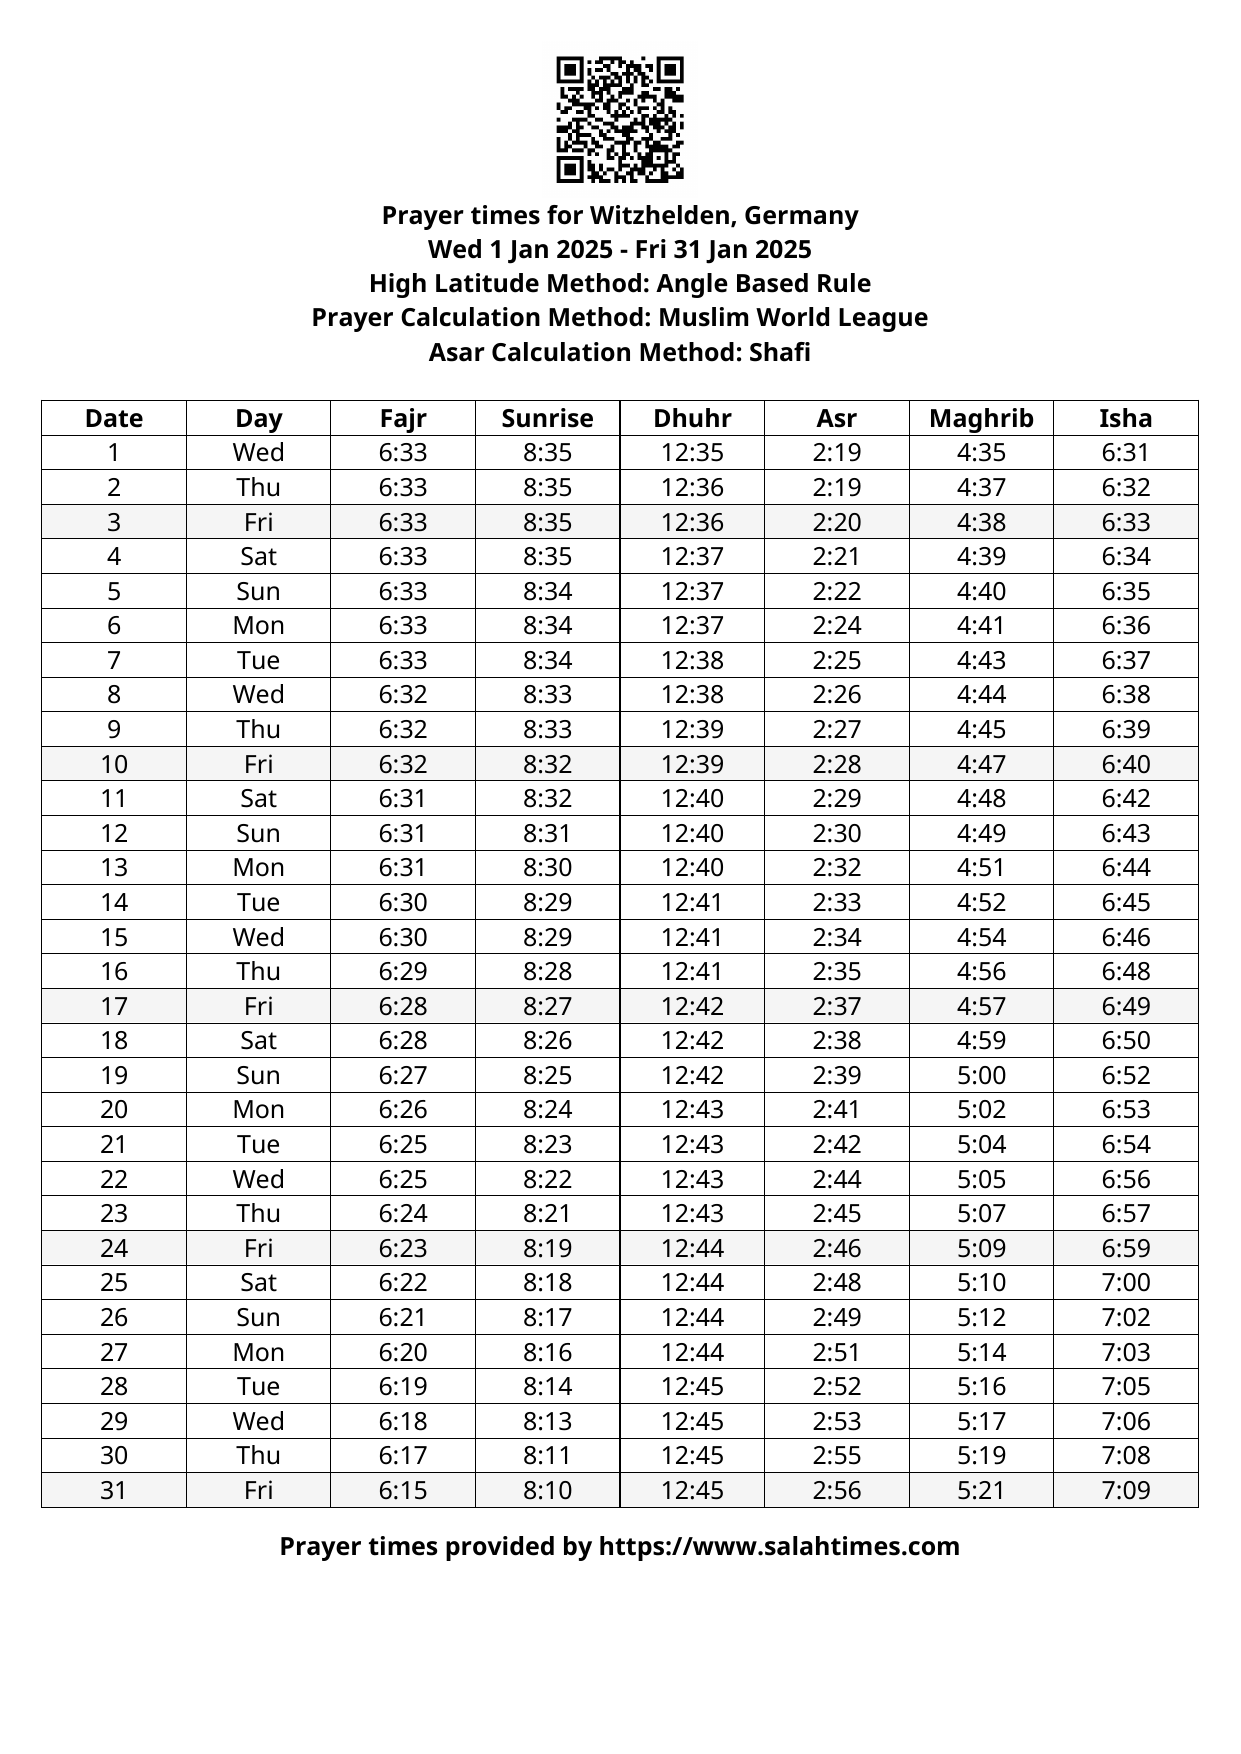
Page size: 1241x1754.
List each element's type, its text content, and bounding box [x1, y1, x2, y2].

table_cell Mon [187, 1093, 330, 1126]
table_cell 4 [42, 539, 186, 573]
table_cell 12:36 [621, 470, 764, 504]
table_cell Fri [187, 989, 330, 1022]
table_cell 8:34 [476, 609, 619, 642]
table_cell 4:48 [910, 781, 1053, 815]
table_cell 12:43 [621, 1127, 764, 1161]
table_cell 2:44 [765, 1162, 909, 1195]
table_cell 6:23 [331, 1231, 475, 1264]
table_cell 6 [42, 609, 186, 642]
table_cell 6:37 [1054, 643, 1198, 677]
table_cell Tue [187, 885, 330, 919]
table_cell Tue [187, 1369, 330, 1403]
table_cell 6:45 [1054, 885, 1198, 919]
table_cell 8:10 [476, 1473, 619, 1507]
table_cell 8:16 [476, 1335, 619, 1368]
table_cell 18 [42, 1024, 186, 1057]
table_cell 2:21 [765, 539, 909, 573]
table_cell 12:45 [621, 1473, 764, 1507]
table_cell 6:31 [1054, 436, 1198, 469]
table_cell 2:20 [765, 505, 909, 538]
table_cell 2:33 [765, 885, 909, 919]
table_cell 6:28 [331, 989, 475, 1022]
table_cell 10 [42, 747, 186, 780]
table_cell 5:14 [910, 1335, 1053, 1368]
table_cell 6:52 [1054, 1058, 1198, 1092]
table_cell 30 [42, 1439, 186, 1472]
table_cell Thu [187, 1439, 330, 1472]
table_header Asr [765, 401, 909, 434]
table_cell 12:42 [621, 1024, 764, 1057]
table_cell 8:19 [476, 1231, 619, 1264]
table_cell Wed [187, 1404, 330, 1437]
table_cell Fri [187, 505, 330, 538]
table_cell 8:31 [476, 816, 619, 849]
table_cell 7:02 [1054, 1300, 1198, 1334]
table_cell 12:35 [621, 436, 764, 469]
table_cell 5:19 [910, 1439, 1053, 1472]
table_cell 8:21 [476, 1196, 619, 1230]
table_cell 6:32 [1054, 470, 1198, 504]
table_cell 8:22 [476, 1162, 619, 1195]
table_cell 8:35 [476, 470, 619, 504]
table_cell 2:56 [765, 1473, 909, 1507]
table_cell 8:32 [476, 747, 619, 780]
table_cell 8:33 [476, 678, 619, 711]
table_cell 12:41 [621, 920, 764, 953]
table_cell 19 [42, 1058, 186, 1092]
text Prayer Calculation Method: Muslim World League [42, 300, 1198, 334]
table_cell 8:11 [476, 1439, 619, 1472]
table_cell 12:39 [621, 747, 764, 780]
table_cell 12:44 [621, 1266, 764, 1299]
table_cell 4:47 [910, 747, 1053, 780]
table_header Dhuhr [621, 401, 764, 434]
table_cell 6:31 [331, 816, 475, 849]
table_cell 6:54 [1054, 1127, 1198, 1161]
table_header Maghrib [910, 401, 1053, 434]
table_cell 8:14 [476, 1369, 619, 1403]
table_cell 6:30 [331, 920, 475, 953]
table_cell 2:32 [765, 851, 909, 884]
table_cell 12:44 [621, 1335, 764, 1368]
table_cell 8:29 [476, 920, 619, 953]
table_cell 3 [42, 505, 186, 538]
table_cell 1 [42, 436, 186, 469]
table_cell 7:09 [1054, 1473, 1198, 1507]
table_cell 12:43 [621, 1093, 764, 1126]
table_cell 4:41 [910, 609, 1053, 642]
table_cell Sat [187, 781, 330, 815]
table_cell 6:19 [331, 1369, 475, 1403]
table_cell 4:45 [910, 712, 1053, 746]
table_cell 6:57 [1054, 1196, 1198, 1230]
table_cell 12:36 [621, 505, 764, 538]
table_cell 4:56 [910, 954, 1053, 988]
table_cell 29 [42, 1404, 186, 1437]
table_cell 8:34 [476, 574, 619, 607]
table_cell Wed [187, 920, 330, 953]
table_cell 2:51 [765, 1335, 909, 1368]
table_cell 6:15 [331, 1473, 475, 1507]
table_cell Sun [187, 1058, 330, 1092]
table_cell Sat [187, 1024, 330, 1057]
table_cell 6:36 [1054, 609, 1198, 642]
table_cell 12 [42, 816, 186, 849]
table_cell 6:53 [1054, 1093, 1198, 1126]
table_cell 4:52 [910, 885, 1053, 919]
table_cell 2:30 [765, 816, 909, 849]
table_cell Thu [187, 1196, 330, 1230]
table_cell 8 [42, 678, 186, 711]
table_cell 2:29 [765, 781, 909, 815]
table_cell 8:32 [476, 781, 619, 815]
table_cell 6:25 [331, 1127, 475, 1161]
table_cell Fri [187, 747, 330, 780]
table_cell Mon [187, 609, 330, 642]
table_cell Tue [187, 643, 330, 677]
picture [542, 41, 699, 198]
table_cell 6:43 [1054, 816, 1198, 849]
table_cell 6:35 [1054, 574, 1198, 607]
table_cell 2:22 [765, 574, 909, 607]
table_cell 2:38 [765, 1024, 909, 1057]
table_cell 2:24 [765, 609, 909, 642]
table_cell Mon [187, 851, 330, 884]
table_cell Wed [187, 1162, 330, 1195]
table_header Date [42, 401, 186, 434]
table_cell 23 [42, 1196, 186, 1230]
table_cell 12:39 [621, 712, 764, 746]
table_cell 2:52 [765, 1369, 909, 1403]
text Wed 1 Jan 2025 - Fri 31 Jan 2025 [42, 232, 1198, 266]
text Prayer times provided by https://www.salahtimes.com [42, 1528, 1198, 1563]
table_cell 12:38 [621, 678, 764, 711]
table_cell 24 [42, 1231, 186, 1264]
table_cell Wed [187, 436, 330, 469]
table_cell 12:41 [621, 885, 764, 919]
table_cell 8:27 [476, 989, 619, 1022]
table_cell 8:30 [476, 851, 619, 884]
table_cell 4:49 [910, 816, 1053, 849]
table_cell 12:44 [621, 1300, 764, 1334]
table_cell 2:27 [765, 712, 909, 746]
table_cell 6:33 [331, 436, 475, 469]
text Prayer times for Witzhelden, Germany [42, 198, 1198, 232]
table_cell 6:25 [331, 1162, 475, 1195]
table_cell 8:24 [476, 1093, 619, 1126]
text High Latitude Method: Angle Based Rule [42, 266, 1198, 300]
table_cell 6:32 [331, 678, 475, 711]
table_cell 2:34 [765, 920, 909, 953]
table_cell 6:31 [331, 781, 475, 815]
table_cell 6:22 [331, 1266, 475, 1299]
table_cell 6:42 [1054, 781, 1198, 815]
table_cell 5:10 [910, 1266, 1053, 1299]
table_cell 4:44 [910, 678, 1053, 711]
table_cell 6:33 [331, 643, 475, 677]
table_cell 6:20 [331, 1335, 475, 1368]
table_cell 5:05 [910, 1162, 1053, 1195]
table_cell 8:34 [476, 643, 619, 677]
table_cell 2:26 [765, 678, 909, 711]
table_cell 6:32 [331, 747, 475, 780]
table_cell 12:37 [621, 539, 764, 573]
table_cell 2:49 [765, 1300, 909, 1334]
table_cell 15 [42, 920, 186, 953]
table_cell 7:08 [1054, 1439, 1198, 1472]
table_cell 6:29 [331, 954, 475, 988]
table_cell 6:18 [331, 1404, 475, 1437]
table_cell 2:48 [765, 1266, 909, 1299]
table_cell Sun [187, 574, 330, 607]
table_cell 6:48 [1054, 954, 1198, 988]
table_cell 6:59 [1054, 1231, 1198, 1264]
table_cell 6:40 [1054, 747, 1198, 780]
table_header Sunrise [476, 401, 619, 434]
table_cell 4:37 [910, 470, 1053, 504]
table_cell 6:17 [331, 1439, 475, 1472]
table_cell Mon [187, 1335, 330, 1368]
table_cell 4:40 [910, 574, 1053, 607]
table_cell 6:49 [1054, 989, 1198, 1022]
table_cell 4:59 [910, 1024, 1053, 1057]
table_cell 12:42 [621, 989, 764, 1022]
table_cell 6:30 [331, 885, 475, 919]
table_cell 12:40 [621, 816, 764, 849]
table_cell Thu [187, 712, 330, 746]
table_cell 31 [42, 1473, 186, 1507]
table_cell 12:44 [621, 1231, 764, 1264]
table_cell Wed [187, 678, 330, 711]
table_cell 8:13 [476, 1404, 619, 1437]
table_cell 7:03 [1054, 1335, 1198, 1368]
table_cell 8:29 [476, 885, 619, 919]
table_cell 5:17 [910, 1404, 1053, 1437]
table_cell 5:12 [910, 1300, 1053, 1334]
table_cell 2:28 [765, 747, 909, 780]
table_cell 2:19 [765, 470, 909, 504]
table_cell 26 [42, 1300, 186, 1334]
table_cell 4:54 [910, 920, 1053, 953]
table_cell 12:37 [621, 574, 764, 607]
table_cell 12:40 [621, 851, 764, 884]
table_cell 6:27 [331, 1058, 475, 1092]
table_header Day [187, 401, 330, 434]
table_cell 7:00 [1054, 1266, 1198, 1299]
table_cell 6:50 [1054, 1024, 1198, 1057]
table_cell Fri [187, 1231, 330, 1264]
table_cell 7:05 [1054, 1369, 1198, 1403]
table_cell 8:26 [476, 1024, 619, 1057]
table_cell 17 [42, 989, 186, 1022]
table_cell 12:45 [621, 1369, 764, 1403]
table_cell Sun [187, 816, 330, 849]
table_cell 2 [42, 470, 186, 504]
table_cell Thu [187, 470, 330, 504]
table_cell 8:23 [476, 1127, 619, 1161]
table_cell 8:25 [476, 1058, 619, 1092]
table_cell 25 [42, 1266, 186, 1299]
table_cell 2:53 [765, 1404, 909, 1437]
text Asar Calculation Method: Shafi [42, 334, 1198, 368]
table_cell 2:19 [765, 436, 909, 469]
table_cell 6:32 [331, 712, 475, 746]
table_cell 12:40 [621, 781, 764, 815]
table_cell 6:38 [1054, 678, 1198, 711]
table_cell 6:34 [1054, 539, 1198, 573]
table_cell 14 [42, 885, 186, 919]
table_cell 16 [42, 954, 186, 988]
table_cell 5:00 [910, 1058, 1053, 1092]
table_cell Sat [187, 1266, 330, 1299]
table_cell 6:26 [331, 1093, 475, 1126]
table_cell 6:33 [331, 539, 475, 573]
table_cell 8:28 [476, 954, 619, 988]
table_cell 6:44 [1054, 851, 1198, 884]
table_cell 6:39 [1054, 712, 1198, 746]
table_cell 4:38 [910, 505, 1053, 538]
table_cell 2:46 [765, 1231, 909, 1264]
table_cell 2:55 [765, 1439, 909, 1472]
table_cell 12:38 [621, 643, 764, 677]
table_cell 2:37 [765, 989, 909, 1022]
table_cell Sat [187, 539, 330, 573]
table_cell 2:42 [765, 1127, 909, 1161]
table_cell 7:06 [1054, 1404, 1198, 1437]
table_cell 8:17 [476, 1300, 619, 1334]
table_cell 21 [42, 1127, 186, 1161]
table_cell 4:39 [910, 539, 1053, 573]
table_cell 12:43 [621, 1196, 764, 1230]
table_cell 8:33 [476, 712, 619, 746]
table_cell 12:42 [621, 1058, 764, 1092]
table_cell 12:43 [621, 1162, 764, 1195]
table_cell 4:35 [910, 436, 1053, 469]
table_cell 4:51 [910, 851, 1053, 884]
table_cell 6:24 [331, 1196, 475, 1230]
table_cell 6:33 [331, 609, 475, 642]
table_cell Tue [187, 1127, 330, 1161]
table_cell 5:21 [910, 1473, 1053, 1507]
table_cell 12:41 [621, 954, 764, 988]
table_cell 5:09 [910, 1231, 1053, 1264]
table_cell 7 [42, 643, 186, 677]
table_cell 4:57 [910, 989, 1053, 1022]
table_cell 22 [42, 1162, 186, 1195]
table_cell 9 [42, 712, 186, 746]
table_cell 12:37 [621, 609, 764, 642]
table_cell 28 [42, 1369, 186, 1403]
table_cell 6:46 [1054, 920, 1198, 953]
table_cell 2:35 [765, 954, 909, 988]
table_cell 6:33 [331, 470, 475, 504]
table_cell 5:02 [910, 1093, 1053, 1126]
table_cell 8:35 [476, 505, 619, 538]
table_header Fajr [331, 401, 475, 434]
table_cell 20 [42, 1093, 186, 1126]
table_header Isha [1054, 401, 1198, 434]
table_cell 2:39 [765, 1058, 909, 1092]
table_cell 6:28 [331, 1024, 475, 1057]
table_cell 12:45 [621, 1404, 764, 1437]
table_cell 13 [42, 851, 186, 884]
table_cell Sun [187, 1300, 330, 1334]
table_cell 5:04 [910, 1127, 1053, 1161]
table_cell 5 [42, 574, 186, 607]
table_cell 11 [42, 781, 186, 815]
table_cell 6:31 [331, 851, 475, 884]
table_cell 6:56 [1054, 1162, 1198, 1195]
table_cell 5:07 [910, 1196, 1053, 1230]
table_cell 8:35 [476, 436, 619, 469]
table_cell 4:43 [910, 643, 1053, 677]
table_cell 5:16 [910, 1369, 1053, 1403]
table_cell 6:21 [331, 1300, 475, 1334]
table_cell Thu [187, 954, 330, 988]
table_cell 12:45 [621, 1439, 764, 1472]
table_cell 6:33 [1054, 505, 1198, 538]
table_cell 8:35 [476, 539, 619, 573]
table_cell 8:18 [476, 1266, 619, 1299]
table_cell Fri [187, 1473, 330, 1507]
table_cell 2:41 [765, 1093, 909, 1126]
table_cell 6:33 [331, 505, 475, 538]
table_cell 27 [42, 1335, 186, 1368]
table_cell 6:33 [331, 574, 475, 607]
table_cell 2:25 [765, 643, 909, 677]
table_cell 2:45 [765, 1196, 909, 1230]
